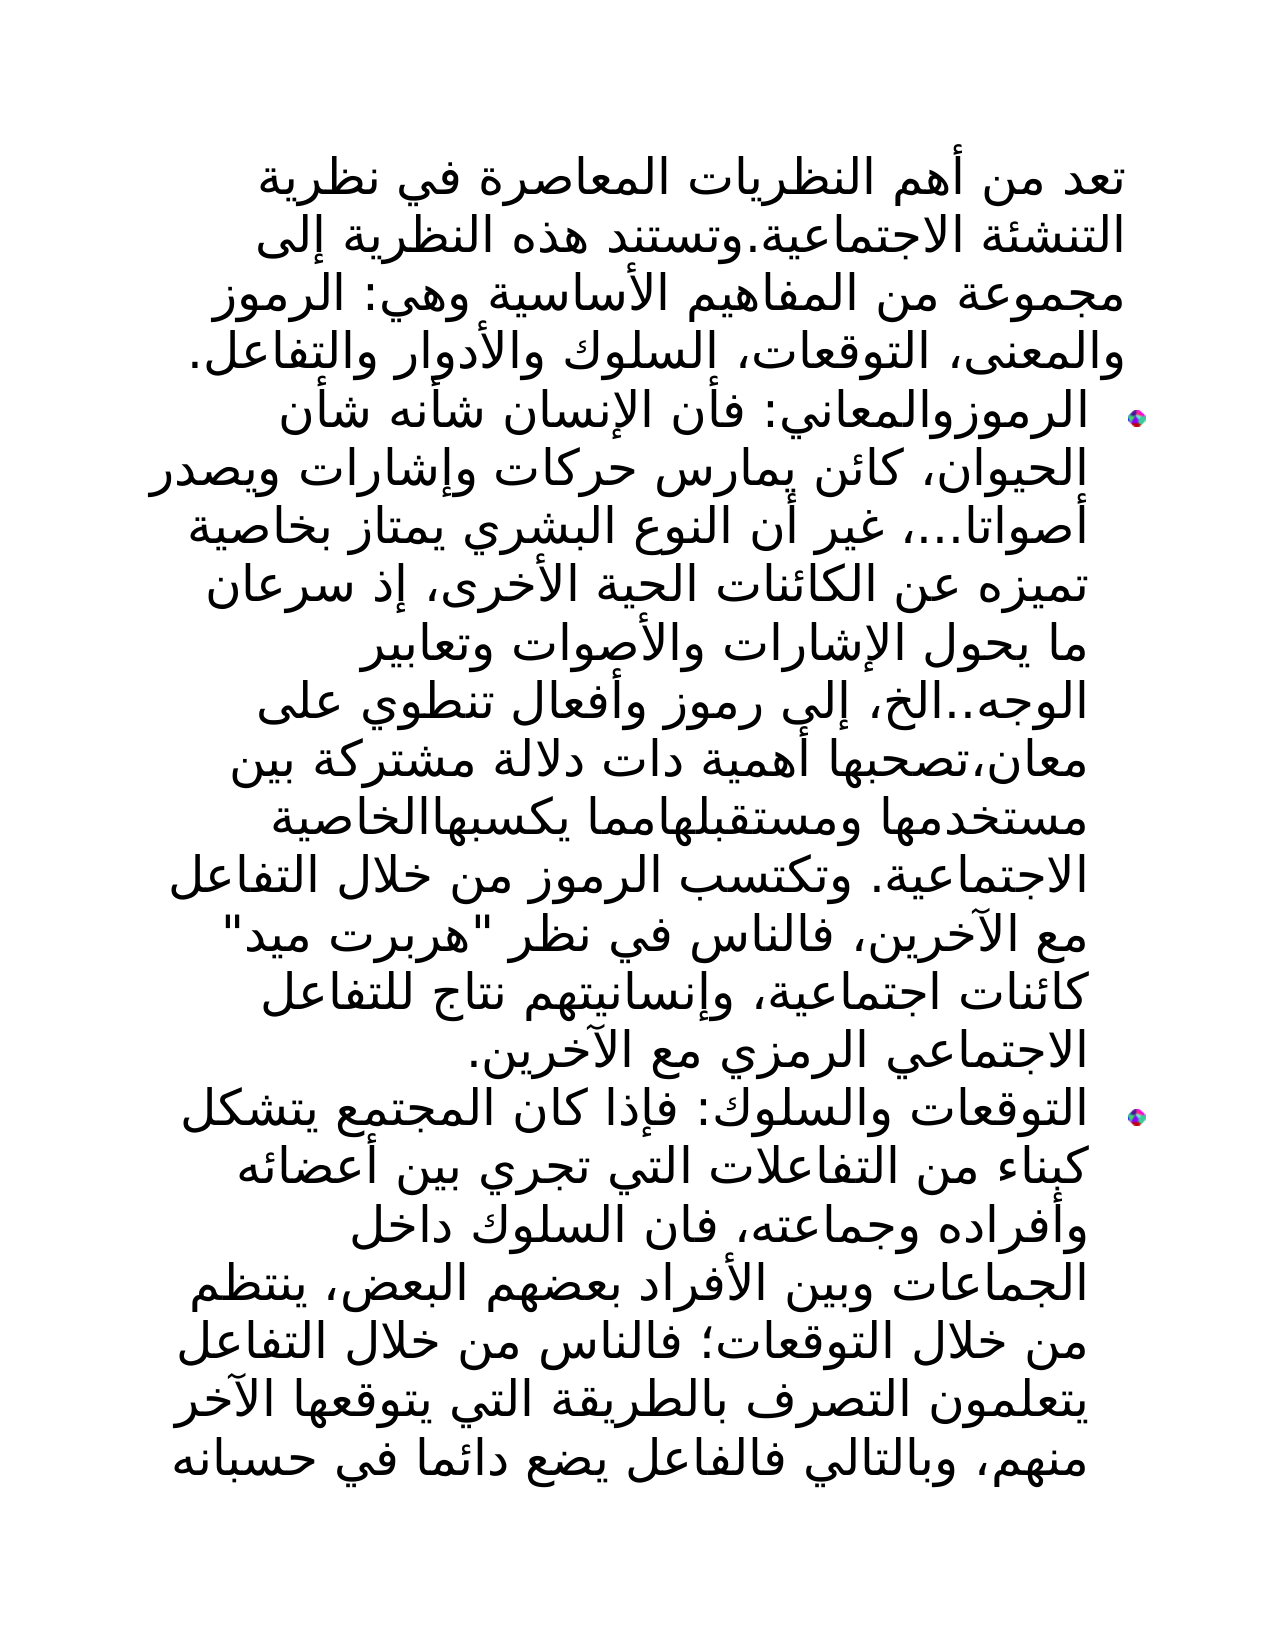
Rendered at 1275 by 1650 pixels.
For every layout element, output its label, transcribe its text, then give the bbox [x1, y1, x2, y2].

list الرموزوالمعاني: فأن الإنسان شأنه شأن الحيوان، كائن يمارس حركات وإشارات ويصدر أصواتا...، غير أن النوع البشري يمتاز بخاصية تميزه عن الكائنات الحية الأخرى، إذ سرعان ما يحول الإشارات والأصوات وتعابير الوجه..الخ، إلى رموز وأفعال تنطوي على معان،تصحبها أهمية دات دلالة مشتركة بين مستخدمها ومستقبلهامما يكسبهاالخاصية الاجتماعية. وتكتسب الرموز من خلال التفاعل مع الآخرين، فالناس في نظر "هربرت ميد" كائنات اجتماعية، وإنسانيتهم نتاج للتفاعل الاجتماعي الرمزي مع الآخرين. [148, 381, 1127, 1079]
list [148, 1079, 1127, 1487]
picture [1128, 1109, 1146, 1126]
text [148, 148, 1127, 381]
picture [1128, 410, 1146, 427]
